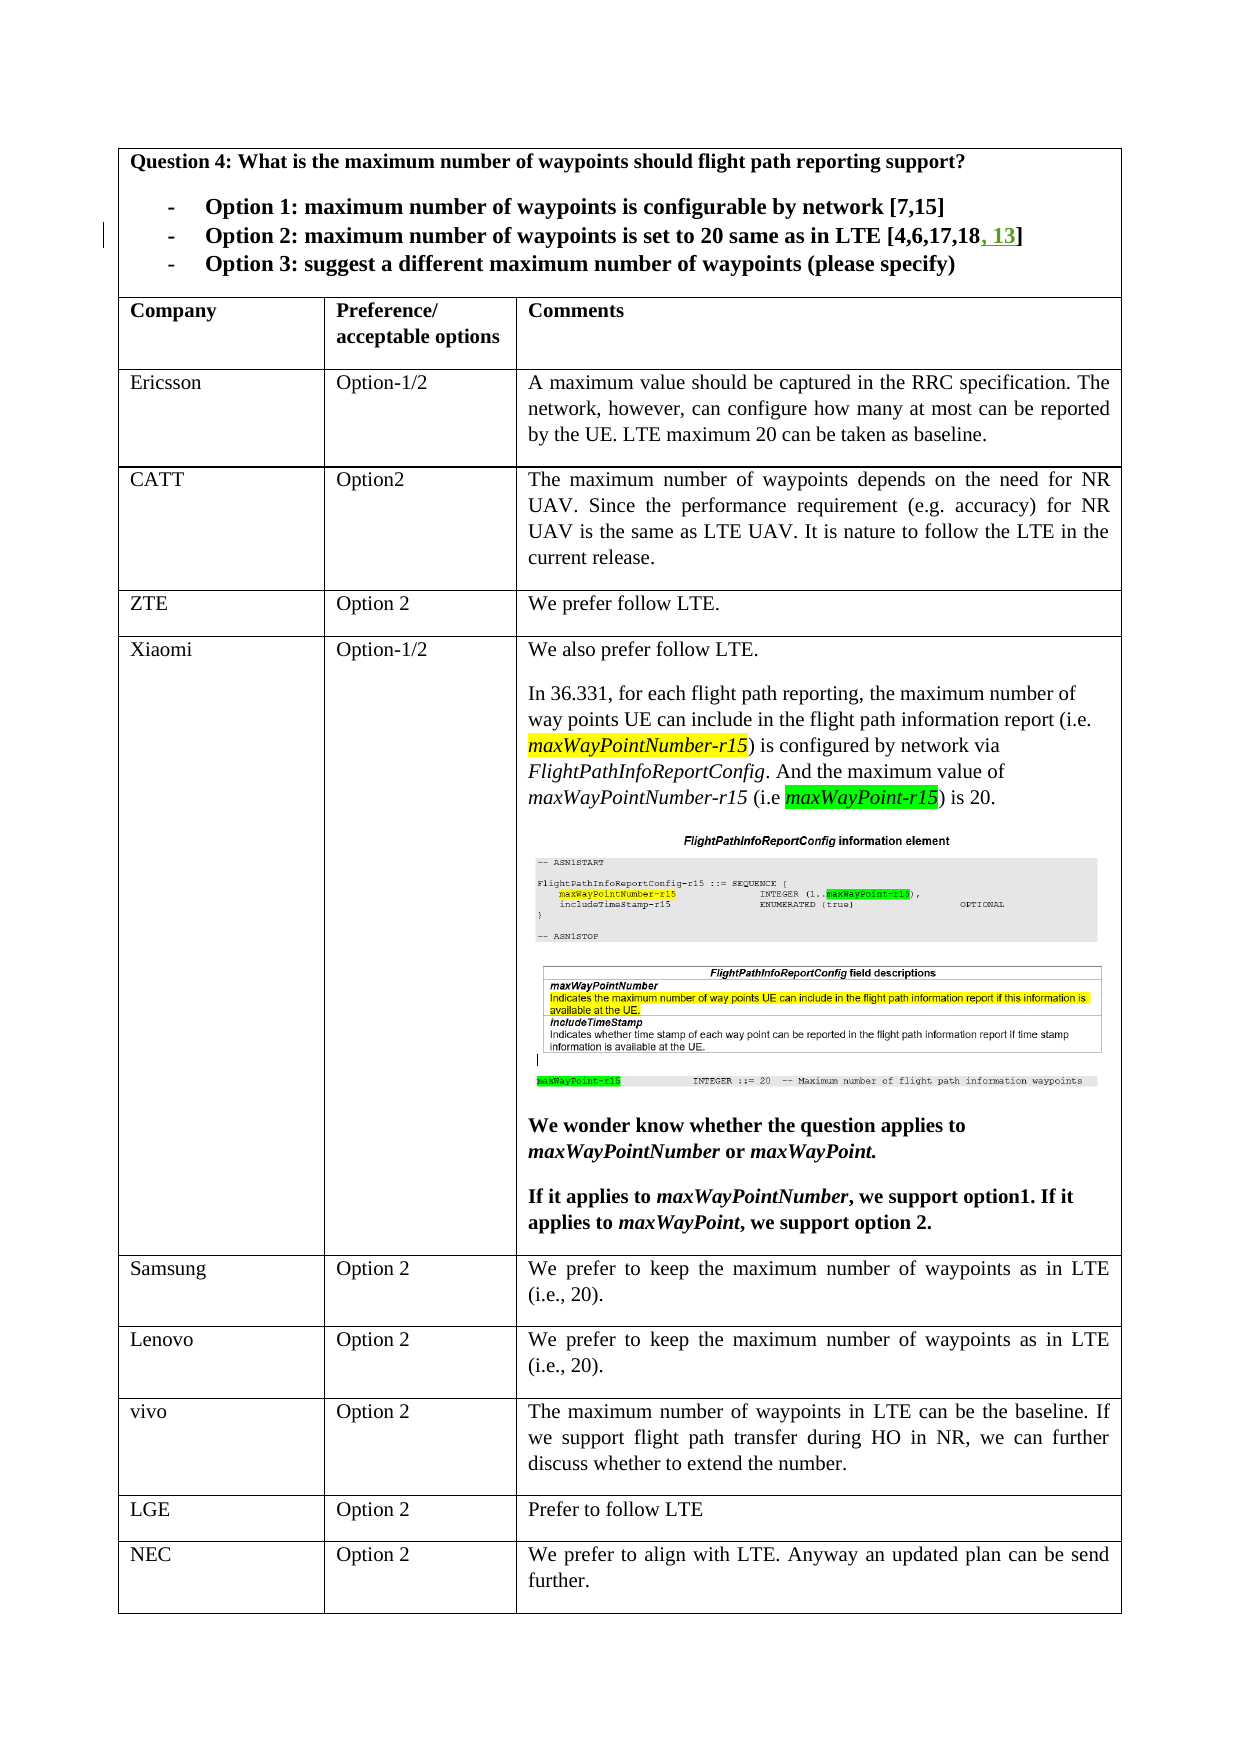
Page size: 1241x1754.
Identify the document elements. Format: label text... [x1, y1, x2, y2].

table_cell Comments [517, 298, 1121, 369]
table_cell Lenovo [119, 1327, 324, 1398]
table_cell A maximum value should be captured in the RRC specification. The network, however, can configure how many at most can be reported by the UE. LTE maximum 20 can be taken as baseline. [517, 370, 1121, 466]
table_cell Option 2 [325, 1256, 516, 1326]
table_cell Ericsson [119, 370, 324, 466]
table_cell CATT [119, 468, 324, 590]
table_cell Prefer to follow LTE [517, 1496, 1121, 1541]
table_cell We prefer to align with LTE. Anyway an updated plan can be send further. [517, 1542, 1121, 1613]
table_cell Company [119, 298, 324, 369]
table_cell Option 2 [325, 1327, 516, 1398]
table_cell NEC [119, 1542, 324, 1613]
table_cell ZTE [119, 591, 324, 636]
table_cell Option2 [325, 468, 516, 590]
table_cell Option 2 [325, 1496, 516, 1541]
table_cell Option 2 [325, 1399, 516, 1495]
table_header Question 4: What is the maximum number of waypoints should flight path reporting support? Option 1: maximum number of waypoints is configurable by network [7,15] Option 2: maximum number of waypoints is set to 20 same as in LTE [4,6,17,18] Option 3: suggest a different maximum number of waypoints (please specify) [119, 149, 1121, 297]
table_cell Preference/ acceptable options [325, 298, 516, 369]
table_cell vivo [119, 1399, 324, 1495]
table_cell We prefer follow LTE. [517, 591, 1121, 636]
table_cell We prefer to keep the maximum number of waypoints as in LTE (i.e., 20). [517, 1256, 1121, 1326]
table_cell We also prefer follow LTE. In 36.331, for each flight path reporting, the maximum number of way points UE can include in the flight path information report (i.e. maxWayPointNumber-r15) is configured by network via FlightPathInfoReportConfig. And the maximum value of maxWayPointNumber-r15 (i.e maxWayPoint-r15) is 20. We wonder know whether the question applies to maxWayPointNumber or maxWayPoint. If it applies to maxWayPointNumber, we support option1. If it applies to maxWayPoint, we support option 2. [517, 637, 1121, 1254]
table_cell LGE [119, 1496, 324, 1541]
picture [527, 829, 1117, 1093]
table_cell Samsung [119, 1256, 324, 1326]
table_cell Option 2 [325, 591, 516, 636]
table_cell Option-1/2 [325, 370, 516, 466]
table_cell Option-1/2 [325, 637, 516, 1254]
table_cell The maximum number of waypoints in LTE can be the baseline. If we support flight path transfer during HO in NR, we can further discuss whether to extend the number. [517, 1399, 1121, 1495]
table_cell We prefer to keep the maximum number of waypoints as in LTE (i.e., 20). [517, 1327, 1121, 1398]
table_cell The maximum number of waypoints depends on the need for NR UAV. Since the performance requirement (e.g. accuracy) for NR UAV is the same as LTE UAV. It is nature to follow the LTE in the current release. [517, 468, 1121, 590]
table_cell Option 2 [325, 1542, 516, 1613]
table_cell Xiaomi [119, 637, 324, 1254]
